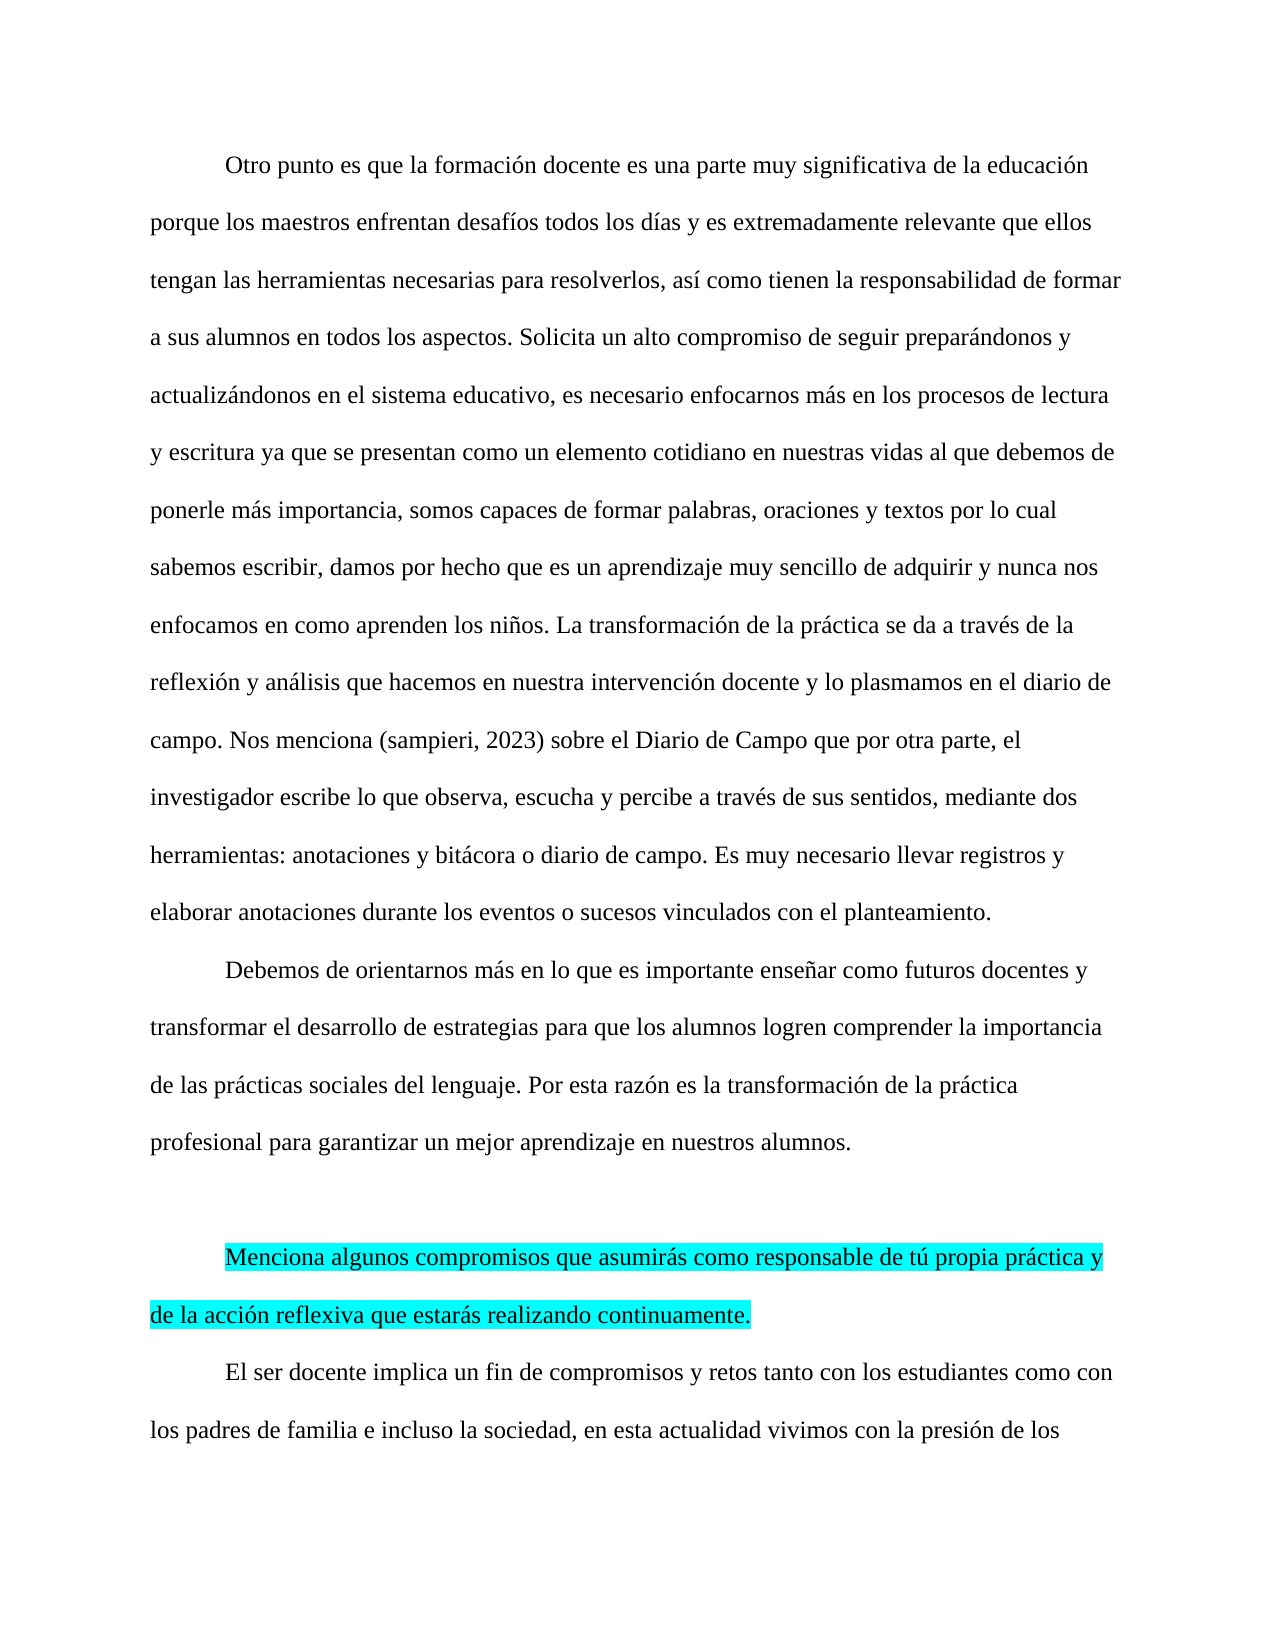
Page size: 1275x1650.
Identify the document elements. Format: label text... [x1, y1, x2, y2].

text Debemos de orientarnos más en lo que es importante enseñar como futuros docentes y transformar el desarrollo de estrategias para que los alumnos logren comprender la importancia de las prácticas sociales del lenguaje. Por esta razón es la transformación de la práctica profesional para garantizar un mejor aprendizaje en nuestros alumnos. [150, 955, 1125, 1156]
text Otro punto es que la formación docente es una parte muy significativa de la educación porque los maestros enfrentan desafíos todos los días y es extremadamente relevante que ellos tengan las herramientas necesarias para resolverlos, así como tienen la responsabilidad de formar a sus alumnos en todos los aspectos. Solicita un alto compromiso de seguir preparándonos y actualizándonos en el sistema educativo, es necesario enfocarnos más en los procesos de lectura y escritura ya que se presentan como un elemento cotidiano en nuestras vidas al que debemos de ponerle más importancia, somos capaces de formar palabras, oraciones y textos por lo cual sabemos escribir, damos por hecho que es un aprendizaje muy sencillo de adquirir y nunca nos enfocamos en como aprenden los niños. La transformación de la práctica se da a través de la reflexión y análisis que hacemos en nuestra intervención docente y lo plasmamos en el diario de campo. Nos menciona sobre el Diario de Campo que por otra parte, el investigador escribe lo que observa, escucha y percibe a través de sus sentidos, mediante dos herramientas: anotaciones y bitácora o diario de campo. Es muy necesario llevar registros y elaborar anotaciones durante los eventos o sucesos vinculados con el planteamiento. [150, 150, 1125, 926]
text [150, 1357, 1125, 1444]
text Menciona algunos compromisos que asumirás como responsable de tú propia práctica y de la acción reflexiva que estarás realizando continuamente. [150, 1242, 1125, 1329]
